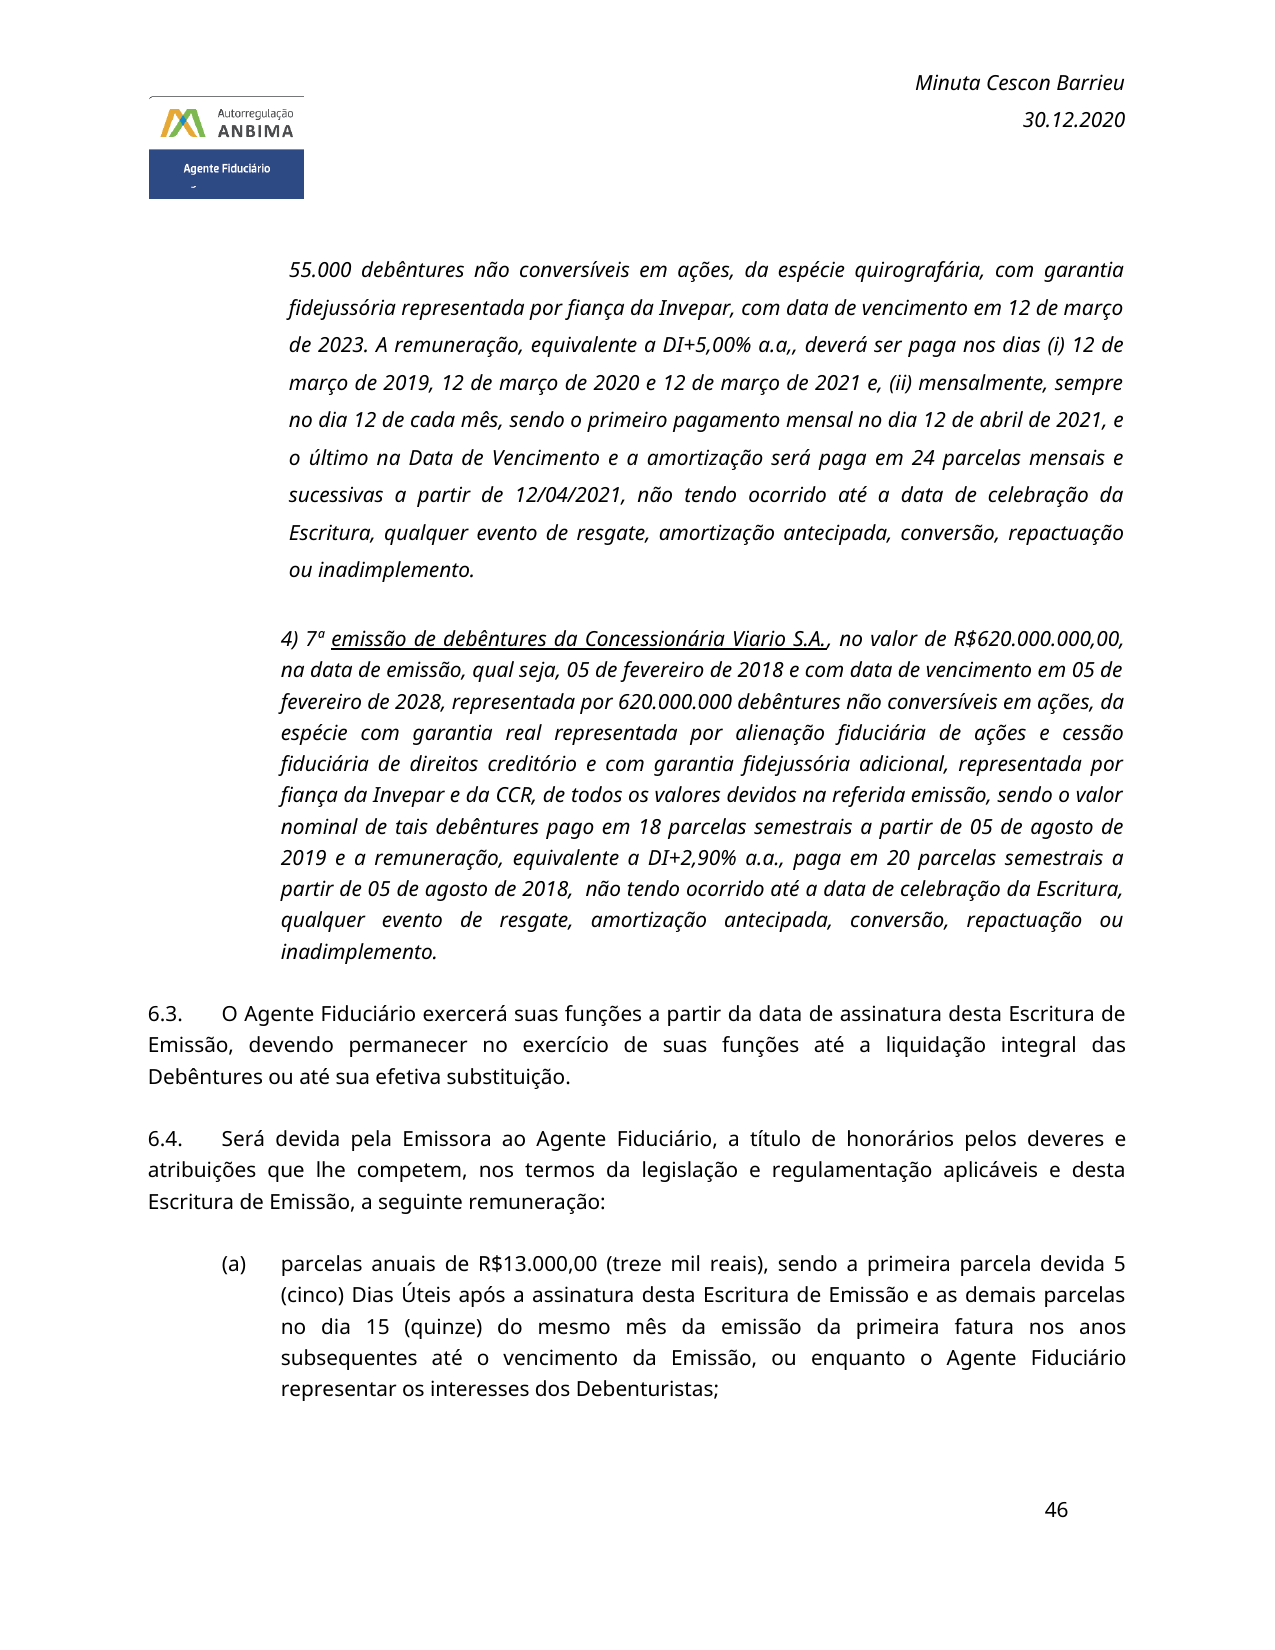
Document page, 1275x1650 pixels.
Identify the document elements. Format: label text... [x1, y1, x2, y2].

picture [147, 96, 304, 198]
text 6.3. O Agente Fiduciário exercerá suas funções a partir da data de assinatura desta Escritura de Emissão, devendo permanecer no exercício de suas funções até a liquidação integral das Debêntures ou até sua efetiva substituição. [148, 997, 1127, 1090]
text 4) 7ª emissão de debêntures da Concessionária Viario S.A., no valor de R$620.000.000,00, na data de emissão, qual seja, 05 de fevereiro de 2018 e com data de vencimento em 05 de fevereiro de 2028, representada por 620.000.000 debêntures não conversíveis em ações, da espécie com garantia real representada por alienação fiduciária de ações e cessão fiduciária de direitos creditório e com garantia fidejussória adicional, representada por fiança da Invepar e da CCR, de todos os valores devidos na referida emissão, sendo o valor nominal de tais debêntures pago em 18 parcelas semestrais a partir de 05 de agosto de 2019 e a remuneração, equivalente a DI+2,90% a.a., paga em 20 parcelas semestrais a partir de 05 de agosto de 2018, não tendo ocorrido até a data de celebração da Escritura, qualquer evento de resgate, amortização antecipada, conversão, repactuação ou inadimplemento. [281, 622, 1127, 965]
list parcelas anuais de R$13.000,00 (treze mil reais), sendo a primeira parcela devida 5 (cinco) Dias Úteis após a assinatura desta Escritura de Emissão e as demais parcelas no dia 15 (quinze) do mesmo mês da emissão da primeira fatura nos anos subsequentes até o vencimento da Emissão, ou enquanto o Agente Fiduciário representar os interesses dos Debenturistas; [222, 1247, 1127, 1403]
text 6.4. Será devida pela Emissora ao Agente Fiduciário, a título de honorários pelos deveres e atribuições que lhe competem, nos termos da legislação e regulamentação aplicáveis e desta Escritura de Emissão, a seguinte remuneração: [148, 1122, 1127, 1215]
